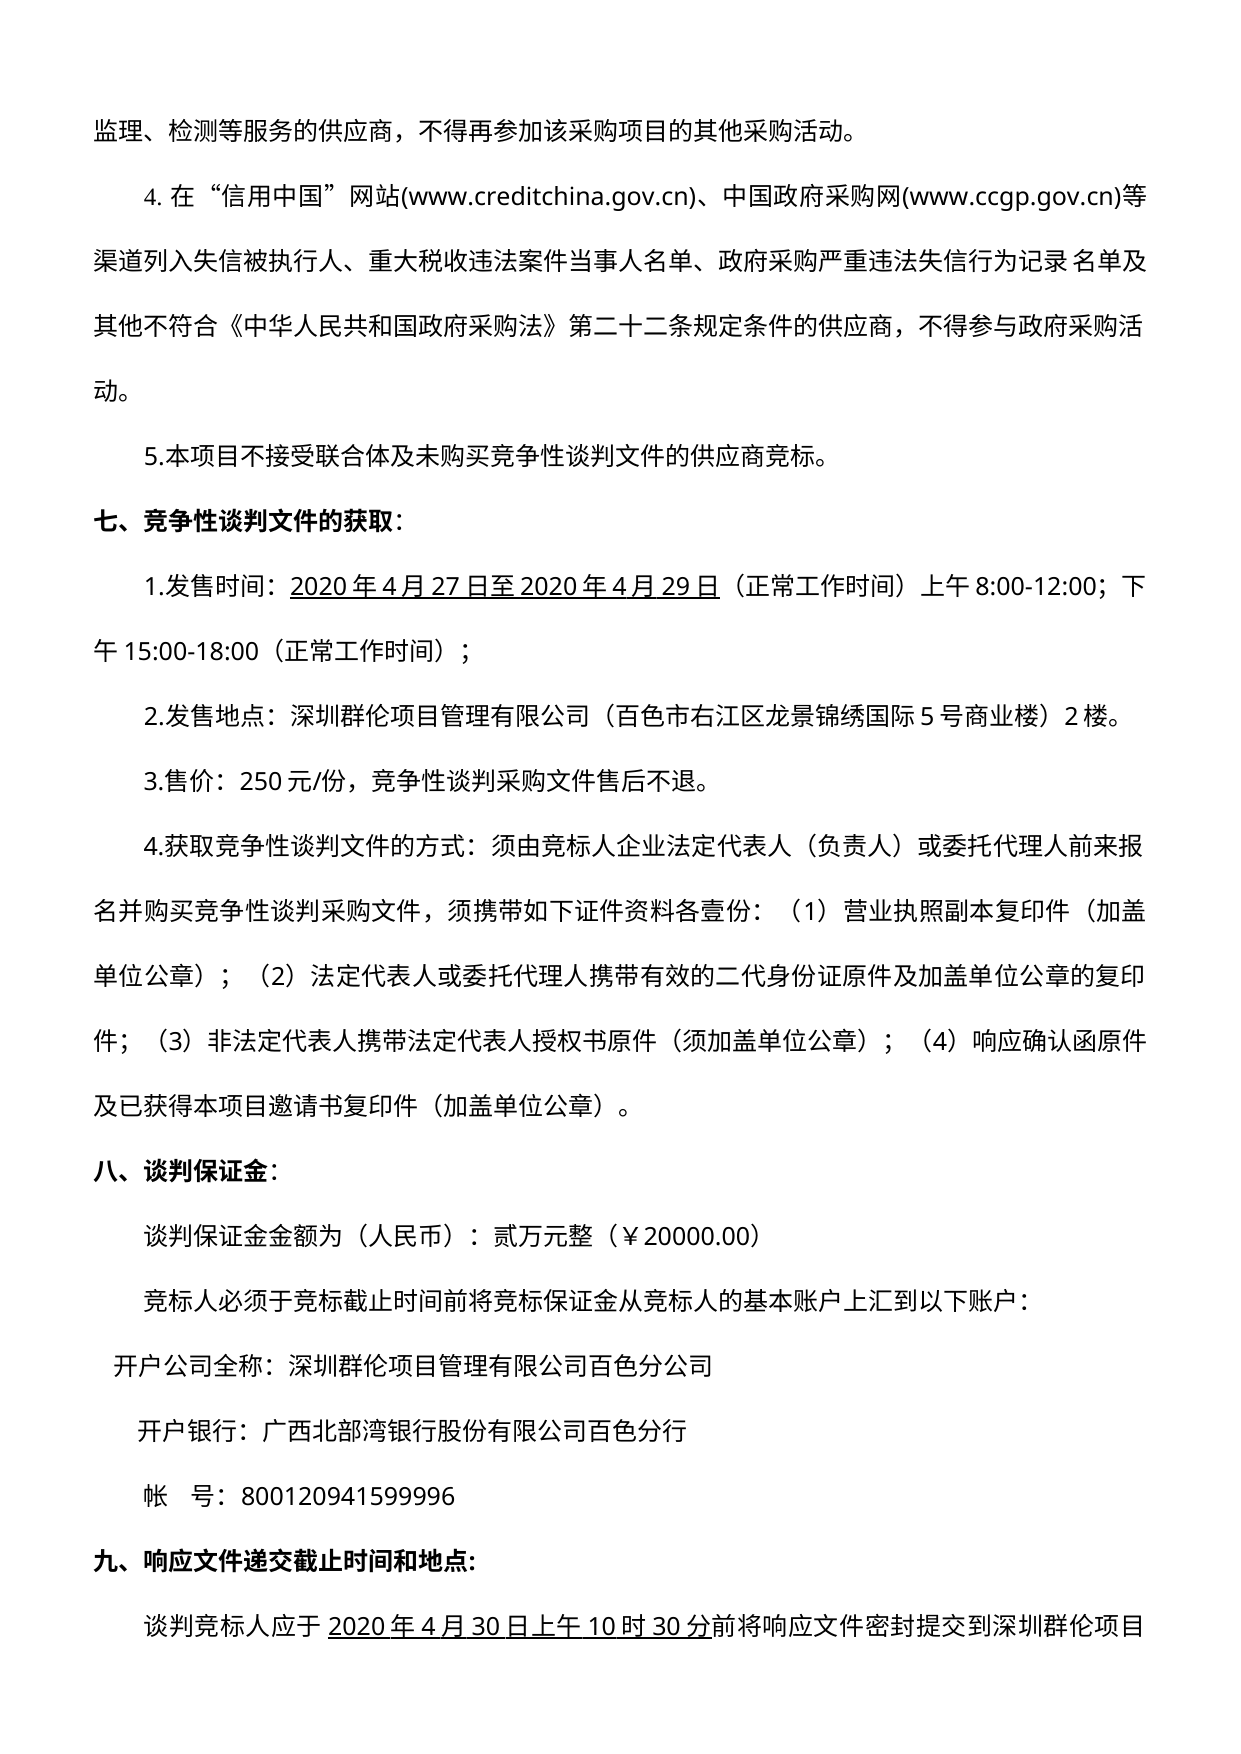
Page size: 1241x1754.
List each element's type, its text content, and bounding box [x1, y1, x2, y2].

text 5.本项目不接受联合体及未购买竞争性谈判文件的供应商竞标。 [93, 422, 1147, 487]
text 帐 号：800120941599996 [93, 1462, 1147, 1527]
text 开户公司全称：深圳群伦项目管理有限公司百色分公司 开户银行：广西北部湾银行股份有限公司百色分行 [87, 1332, 1147, 1462]
text 1.发售时间：2020年4月27日至2020年4月29日（正常工作时间）上午8:00-12:00；下午15:00-18:00（正常工作时间）； [93, 552, 1147, 682]
text 4. 在“信用中国”网站(www.creditchina.gov.cn)、中国政府采购网(www.ccgp.gov.cn)等渠道列入失信被执行人、重大税收违法案件当事人名单、政府采购严重违法失信行为记录名单及其他不符合《中华人民共和国政府采购法》第二十二条规定条件的供应商，不得参与政府采购活动。 [93, 162, 1147, 422]
text 4.获取竞争性谈判文件的方式：须由竞标人企业法定代表人（负责人）或委托代理人前来报名并购买竞争性谈判采购文件，须携带如下证件资料各壹份：（1）营业执照副本复印件（加盖单位公章）；（2）法定代表人或委托代理人携带有效的二代身份证原件及加盖单位公章的复印件；（3）非法定代表人携带法定代表人授权书原件（须加盖单位公章）；（4）响应确认函原件及已获得本项目邀请书复印件（加盖单位公章）。 [93, 812, 1147, 1137]
text 2.发售地点：深圳群伦项目管理有限公司（百色市右江区龙景锦绣国际5号商业楼）2楼。 [93, 682, 1147, 747]
text 谈判保证金金额为（人民币）：贰万元整（￥20000.00） [93, 1202, 1147, 1267]
text 七、竞争性谈判文件的获取： [93, 487, 1147, 552]
text 3.售价：250元/份，竞争性谈判采购文件售后不退。 [93, 747, 1147, 812]
text 九、响应文件递交截止时间和地点: [93, 1527, 1147, 1592]
text 竞标人必须于竞标截止时间前将竞标保证金从竞标人的基本账户上汇到以下账户： [93, 1267, 1147, 1332]
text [93, 1592, 1147, 1657]
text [93, 97, 1147, 162]
text 八、谈判保证金： [93, 1137, 1147, 1202]
